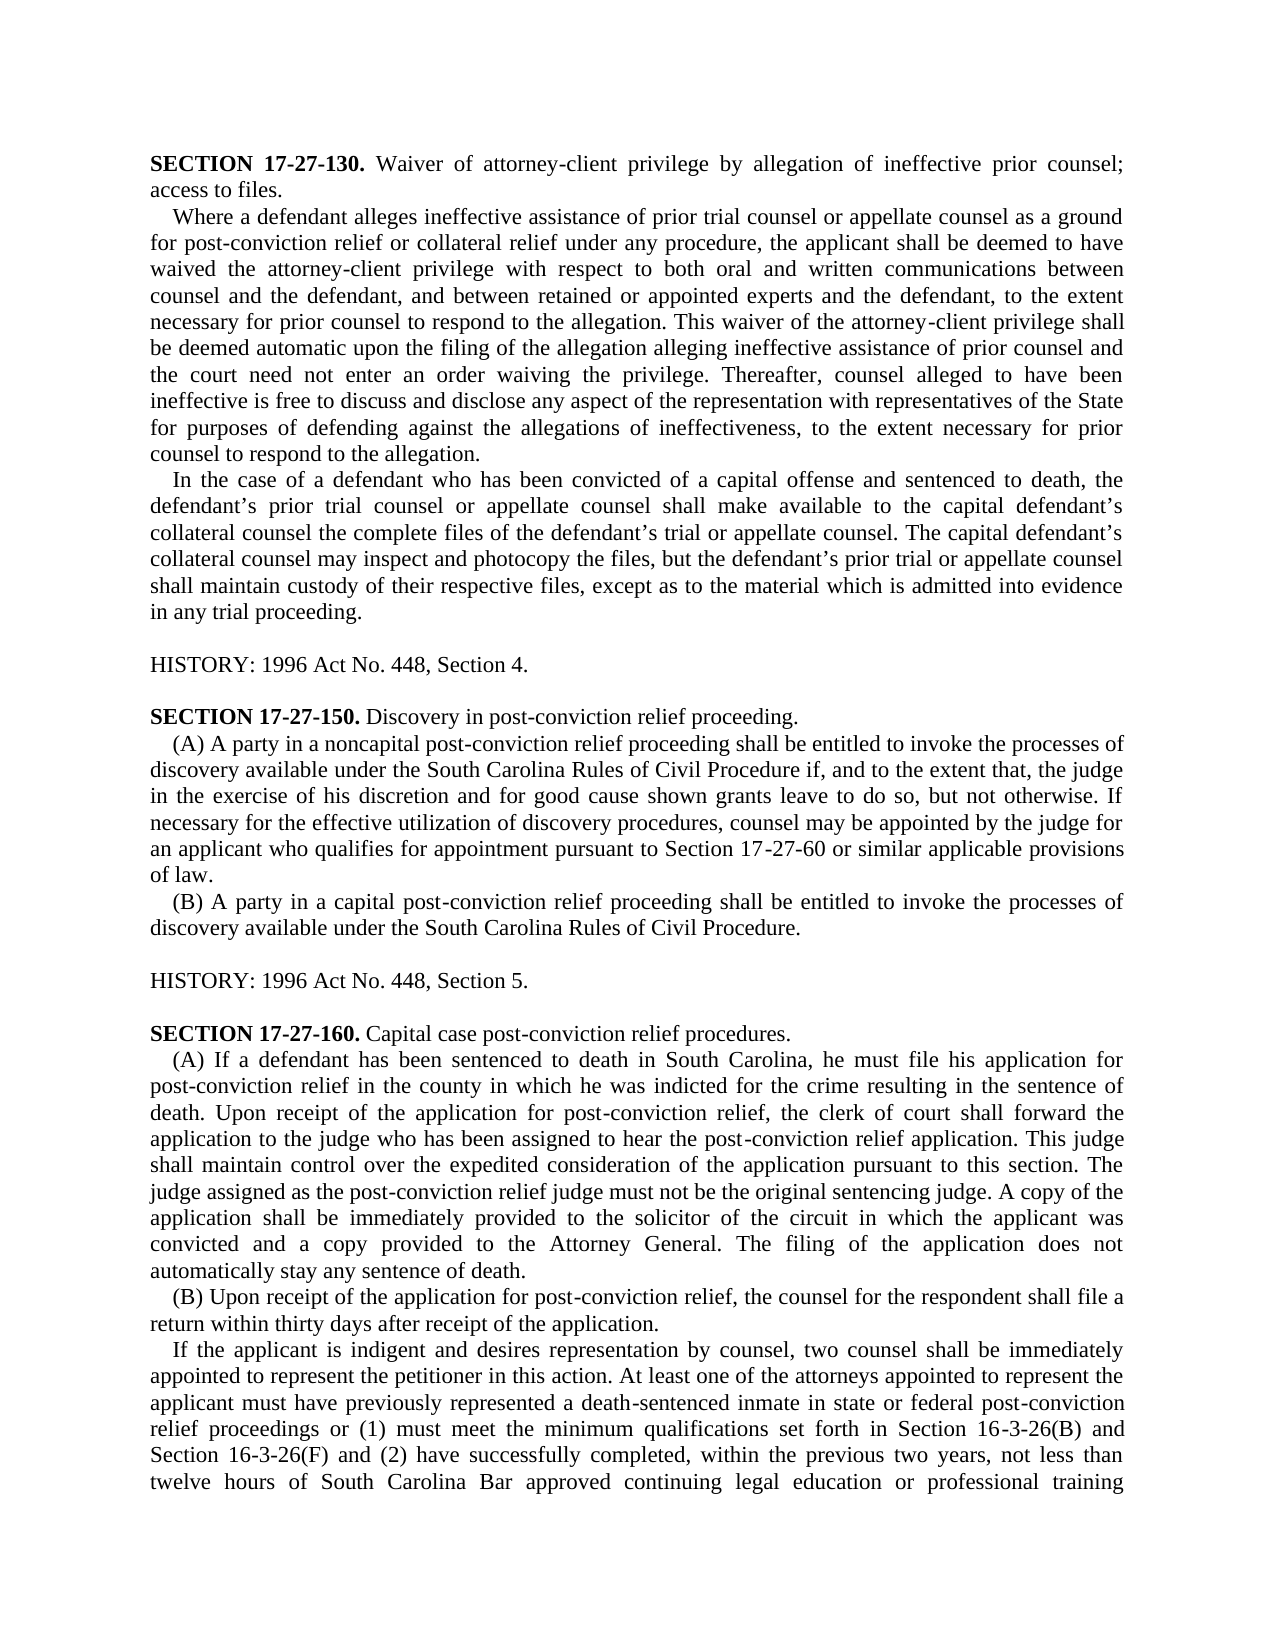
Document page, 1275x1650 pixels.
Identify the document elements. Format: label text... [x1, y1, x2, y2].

text Where a defendant alleges ineffective assistance of prior trial counsel or appellate counsel as a ground for post-conviction relief or collateral relief under any procedure, the applicant shall be deemed to have waived the attorney-client privilege with respect to both oral and written communications between counsel and the defendant, and between retained or appointed experts and the defendant, to the extent necessary for prior counsel to respond to the allegation. This waiver of the attorney-client privilege shall be deemed automatic upon the filing of the allegation alleging ineffective assistance of prior counsel and the court need not enter an order waiving the privilege. Thereafter, counsel alleged to have been ineffective is free to discuss and disclose any aspect of the representation with representatives of the State for purposes of defending against the allegations of ineffectiveness, to the extent necessary for prior counsel to respond to the allegation. [150, 203, 1125, 466]
text (B) Upon receipt of the application for post-conviction relief, the counsel for the respondent shall file a return within thirty days after receipt of the application. [150, 1283, 1125, 1336]
text In the case of a defendant who has been convicted of a capital offense and sentenced to death, the defendant’s prior trial counsel or appellate counsel shall make available to the capital defendant’s collateral counsel the complete files of the defendant’s trial or appellate counsel. The capital defendant’s collateral counsel may inspect and photocopy the files, but the defendant’s prior trial or appellate counsel shall maintain custody of their respective files, except as to the material which is admitted into evidence in any trial proceeding. [150, 466, 1125, 624]
text SECTION 17-27-130. Waiver of attorney-client privilege by allegation of ineffective prior counsel; access to files. [150, 150, 1125, 203]
text SECTION 17-27-160. Capital case post-conviction relief procedures. [150, 1020, 1125, 1046]
text (A) If a defendant has been sentenced to death in South Carolina, he must file his application for post-conviction relief in the county in which he was indicted for the crime resulting in the sentence of death. Upon receipt of the application for post-conviction relief, the clerk of court shall forward the application to the judge who has been assigned to hear the post-conviction relief application. This judge shall maintain control over the expedited consideration of the application pursuant to this section. The judge assigned as the post-conviction relief judge must not be the original sentencing judge. A copy of the application shall be immediately provided to the solicitor of the circuit in which the applicant was convicted and a copy provided to the Attorney General. The filing of the application does not automatically stay any sentence of death. [150, 1046, 1125, 1283]
text HISTORY: 1996 Act No. 448, Section 4. [150, 651, 1125, 677]
text (B) A party in a capital post-conviction relief proceeding shall be entitled to invoke the processes of discovery available under the South Carolina Rules of Civil Procedure. [150, 888, 1125, 941]
text SECTION 17-27-150. Discovery in post-conviction relief proceeding. [150, 703, 1125, 730]
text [150, 1336, 1125, 1494]
text HISTORY: 1996 Act No. 448, Section 5. [150, 967, 1125, 993]
text (A) A party in a noncapital post-conviction relief proceeding shall be entitled to invoke the processes of discovery available under the South Carolina Rules of Civil Procedure if, and to the extent that, the judge in the exercise of his discretion and for good cause shown grants leave to do so, but not otherwise. If necessary for the effective utilization of discovery procedures, counsel may be appointed by the judge for an applicant who qualifies for appointment pursuant to Section 17-27-60 or similar applicable provisions of law. [150, 730, 1125, 888]
